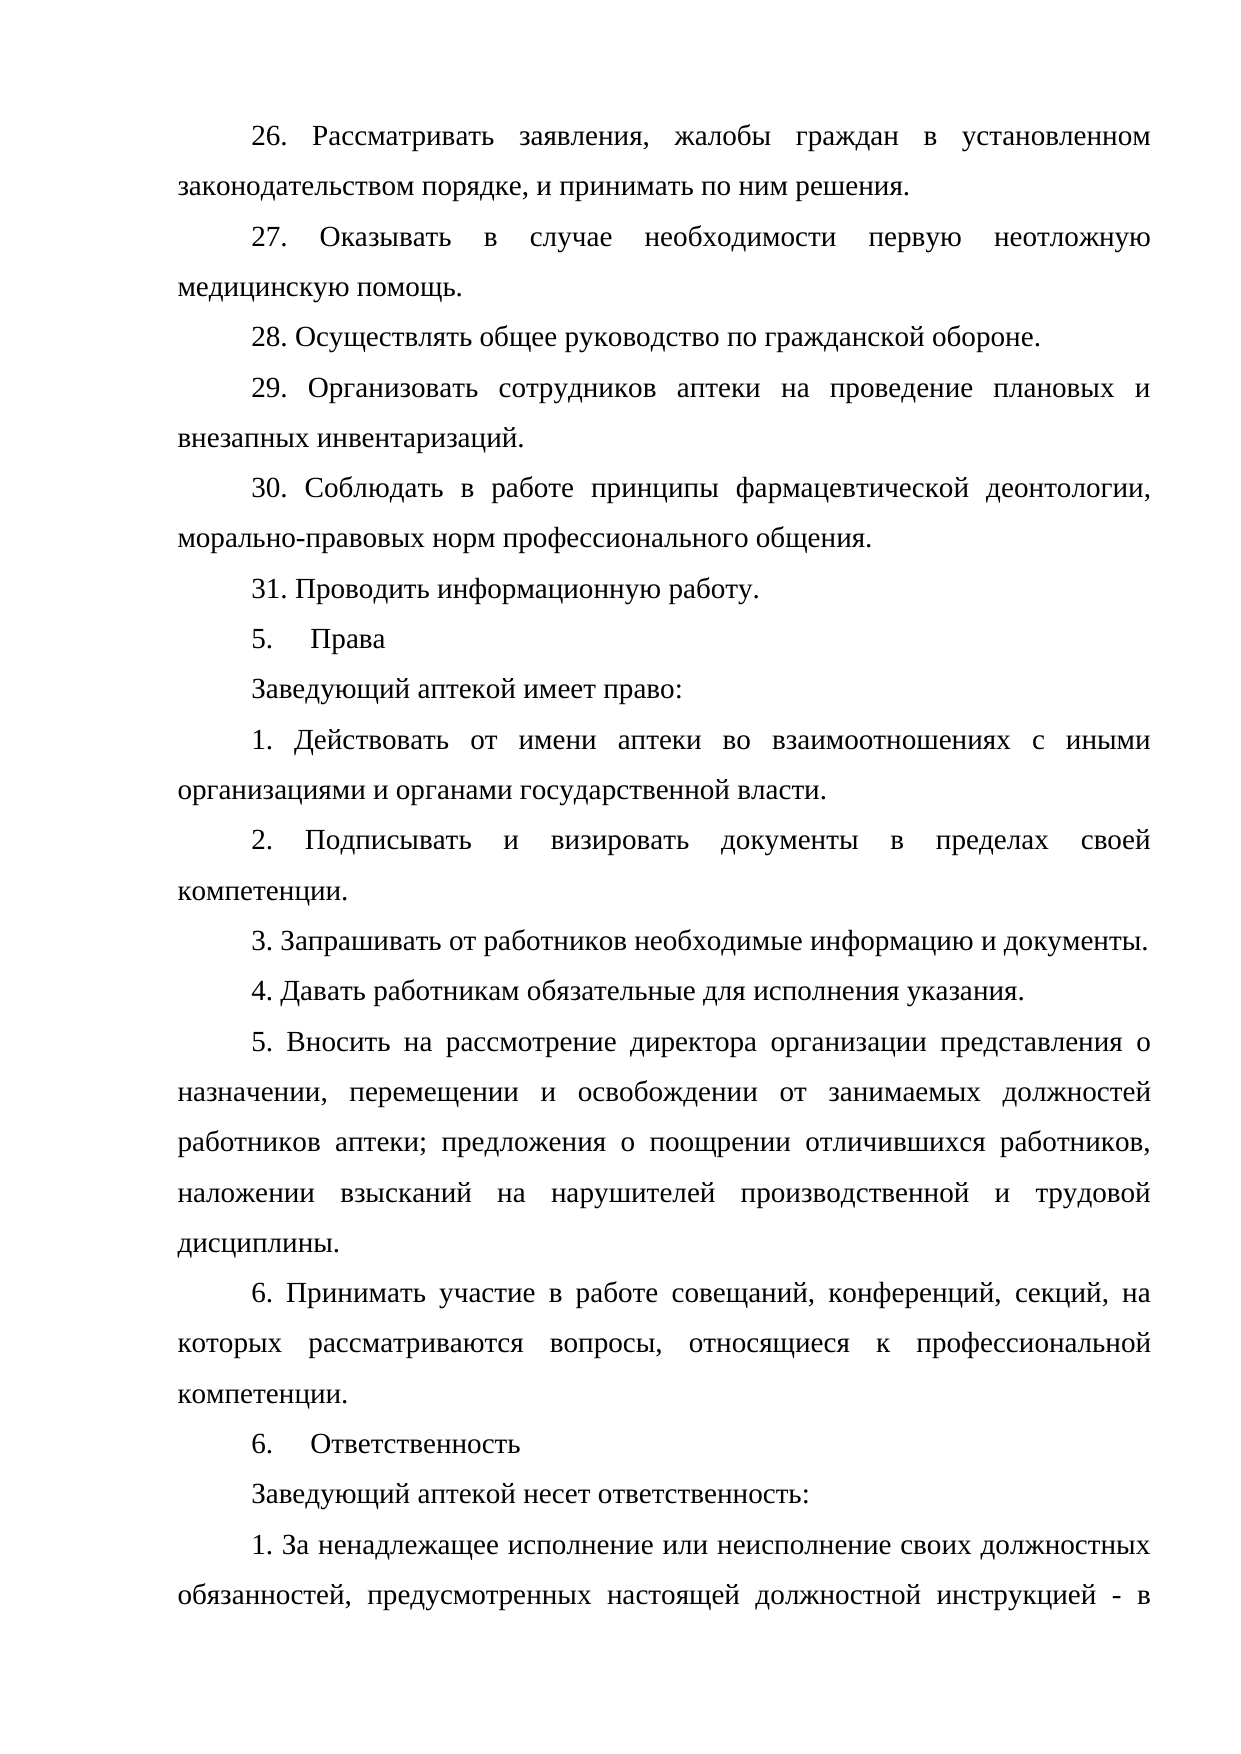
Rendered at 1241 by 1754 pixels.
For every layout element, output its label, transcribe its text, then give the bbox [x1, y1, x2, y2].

list Ответственность [177, 1426, 1152, 1460]
text 1. Действовать от имени аптеки во взаимоотношениях с иными организациями и органами государственной власти. [177, 722, 1152, 806]
text 31. Проводить информационную работу. [177, 571, 1152, 604]
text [177, 1527, 1152, 1611]
text 5. Вносить на рассмотрение директора организации представления о назначении, перемещении и освобождении от занимаемых должностей работников аптеки; предложения о поощрении отличившихся работников, наложении взысканий на нарушителей производственной и трудовой дисциплины. [177, 1024, 1152, 1258]
text 30. Соблюдать в работе принципы фармацевтической деонтологии, морально-правовых норм профессионального общения. [177, 470, 1152, 554]
text Заведующий аптекой несет ответственность: [177, 1477, 1152, 1510]
text 26. Рассматривать заявления, жалобы граждан в установленном законодательством порядке, и принимать по ним решения. [177, 118, 1152, 202]
text 28. Осуществлять общее руководство по гражданской обороне. [177, 319, 1152, 353]
text 3. Запрашивать от работников необходимые информацию и документы. [177, 923, 1152, 957]
text 29. Организовать сотрудников аптеки на проведение плановых и внезапных инвентаризаций. [177, 370, 1152, 453]
text Заведующий аптекой имеет право: [177, 672, 1152, 705]
list Права [177, 621, 1152, 655]
text 4. Давать работникам обязательные для исполнения указания. [177, 973, 1152, 1007]
text 6. Принимать участие в работе совещаний, конференций, секций, на которых рассматриваются вопросы, относящиеся к профессиональной компетенции. [177, 1275, 1152, 1409]
text 27. Оказывать в случае необходимости первую неотложную медицинскую помощь. [177, 219, 1152, 303]
text 2. Подписывать и визировать документы в пределах своей компетенции. [177, 822, 1152, 906]
